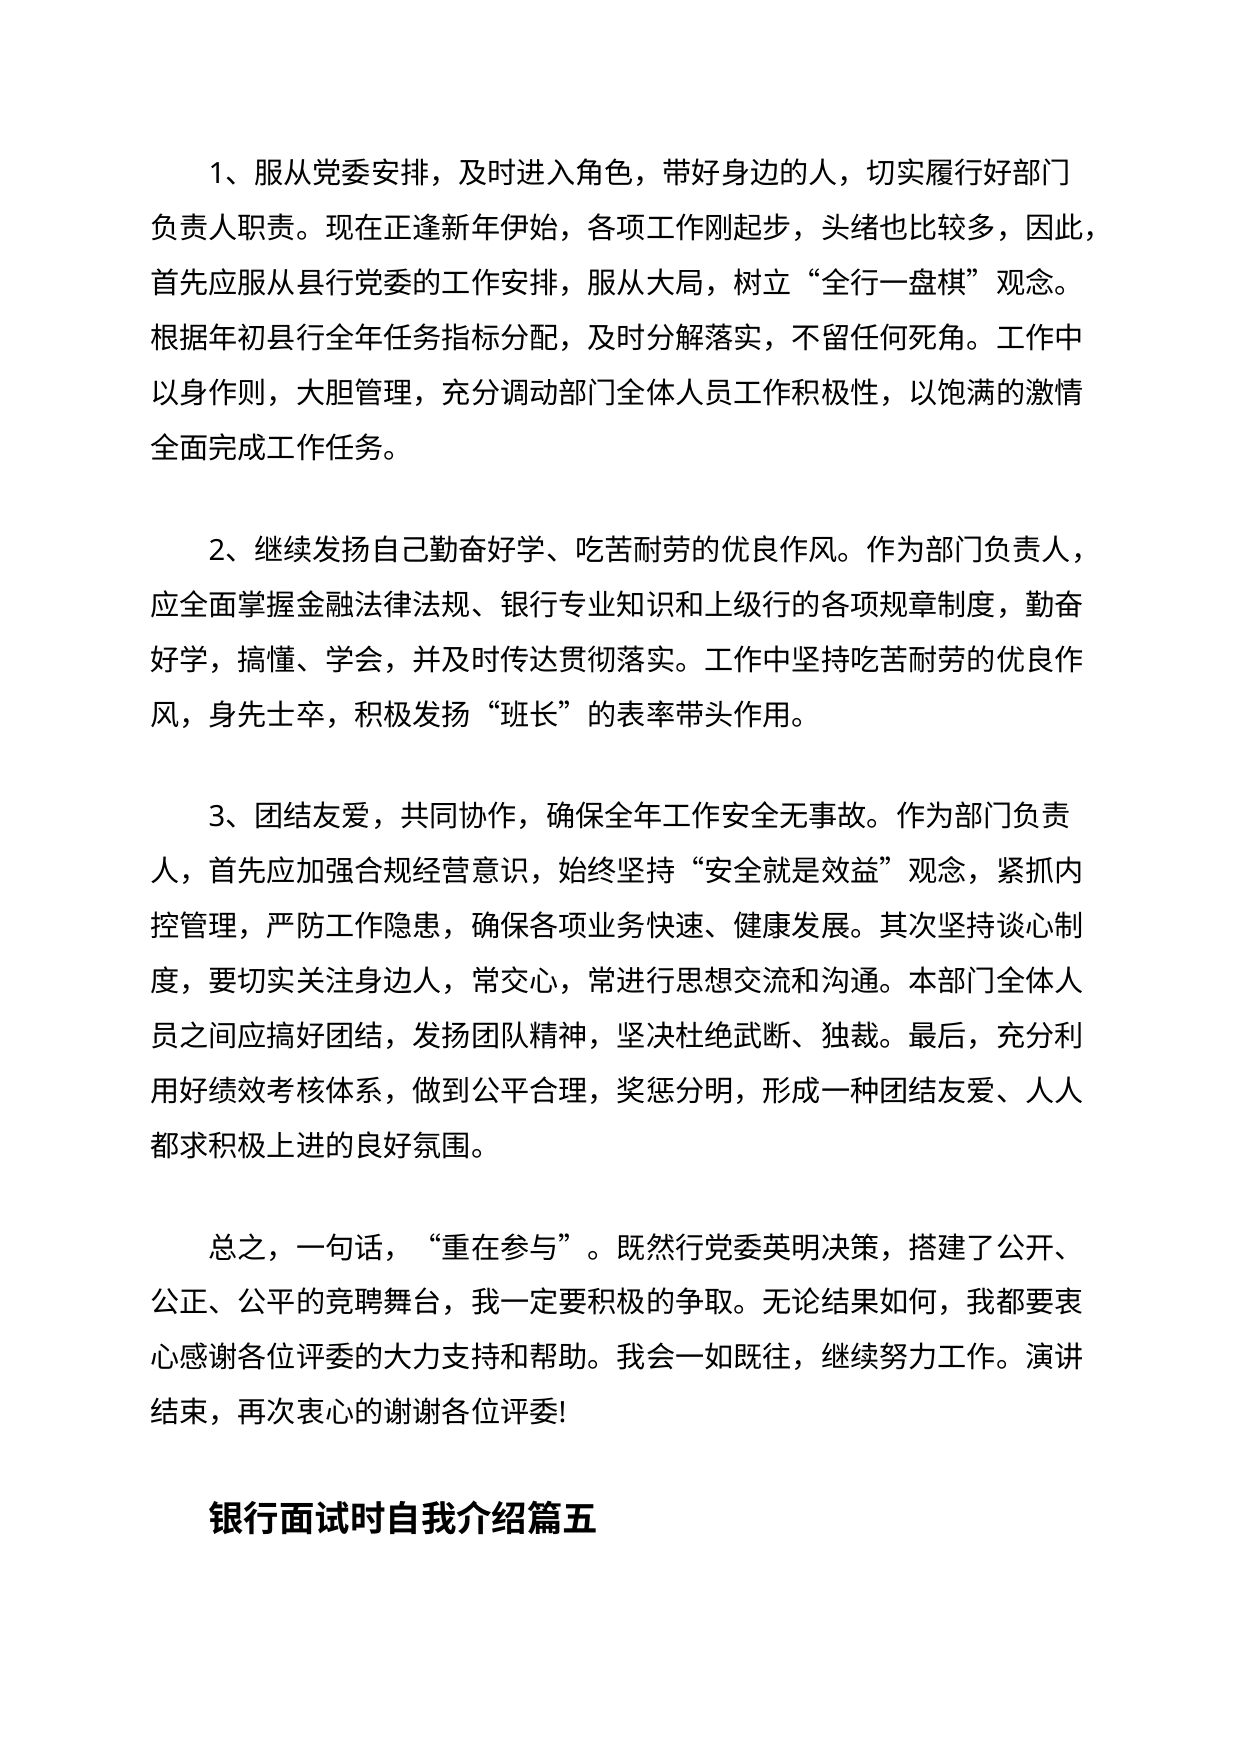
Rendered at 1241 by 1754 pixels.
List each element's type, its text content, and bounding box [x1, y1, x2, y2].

text 2、继续发扬自己勤奋好学、吃苦耐劳的优良作风。作为部门负责人，应全面掌握金融法律法规、银行专业知识和上级行的各项规章制度，勤奋好学，搞懂、学会，并及时传达贯彻落实。工作中坚持吃苦耐劳的优良作风，身先士卒，积极发扬“班长”的表率带头作用。 [150, 526, 1090, 733]
text 银行面试时自我介绍篇五 [150, 1491, 1090, 1542]
text 1、服从党委安排，及时进入角色，带好身边的人，切实履行好部门负责人职责。现在正逢新年伊始，各项工作刚起步，头绪也比较多，因此，首先应服从县行党委的工作安排，服从大局，树立“全行一盘棋”观念。根据年初县行全年任务指标分配，及时分解落实，不留任何死角。工作中以身作则，大胆管理，充分调动部门全体人员工作积极性，以饱满的激情全面完成工作任务。 [150, 150, 1090, 467]
text 3、团结友爱，共同协作，确保全年工作安全无事故。作为部门负责人，首先应加强合规经营意识，始终坚持“安全就是效益”观念，紧抓内控管理，严防工作隐患，确保各项业务快速、健康发展。其次坚持谈心制度，要切实关注身边人，常交心，常进行思想交流和沟通。本部门全体人员之间应搞好团结，发扬团队精神，坚决杜绝武断、独裁。最后，充分利用好绩效考核体系，做到公平合理，奖惩分明，形成一种团结友爱、人人都求积极上进的良好氛围。 [150, 793, 1090, 1165]
text 总之，一句话，“重在参与”。既然行党委英明决策，搭建了公开、公正、公平的竞聘舞台，我一定要积极的争取。无论结果如何，我都要衷心感谢各位评委的大力支持和帮助。我会一如既往，继续努力工作。演讲结束，再次衷心的谢谢各位评委! [150, 1224, 1090, 1431]
